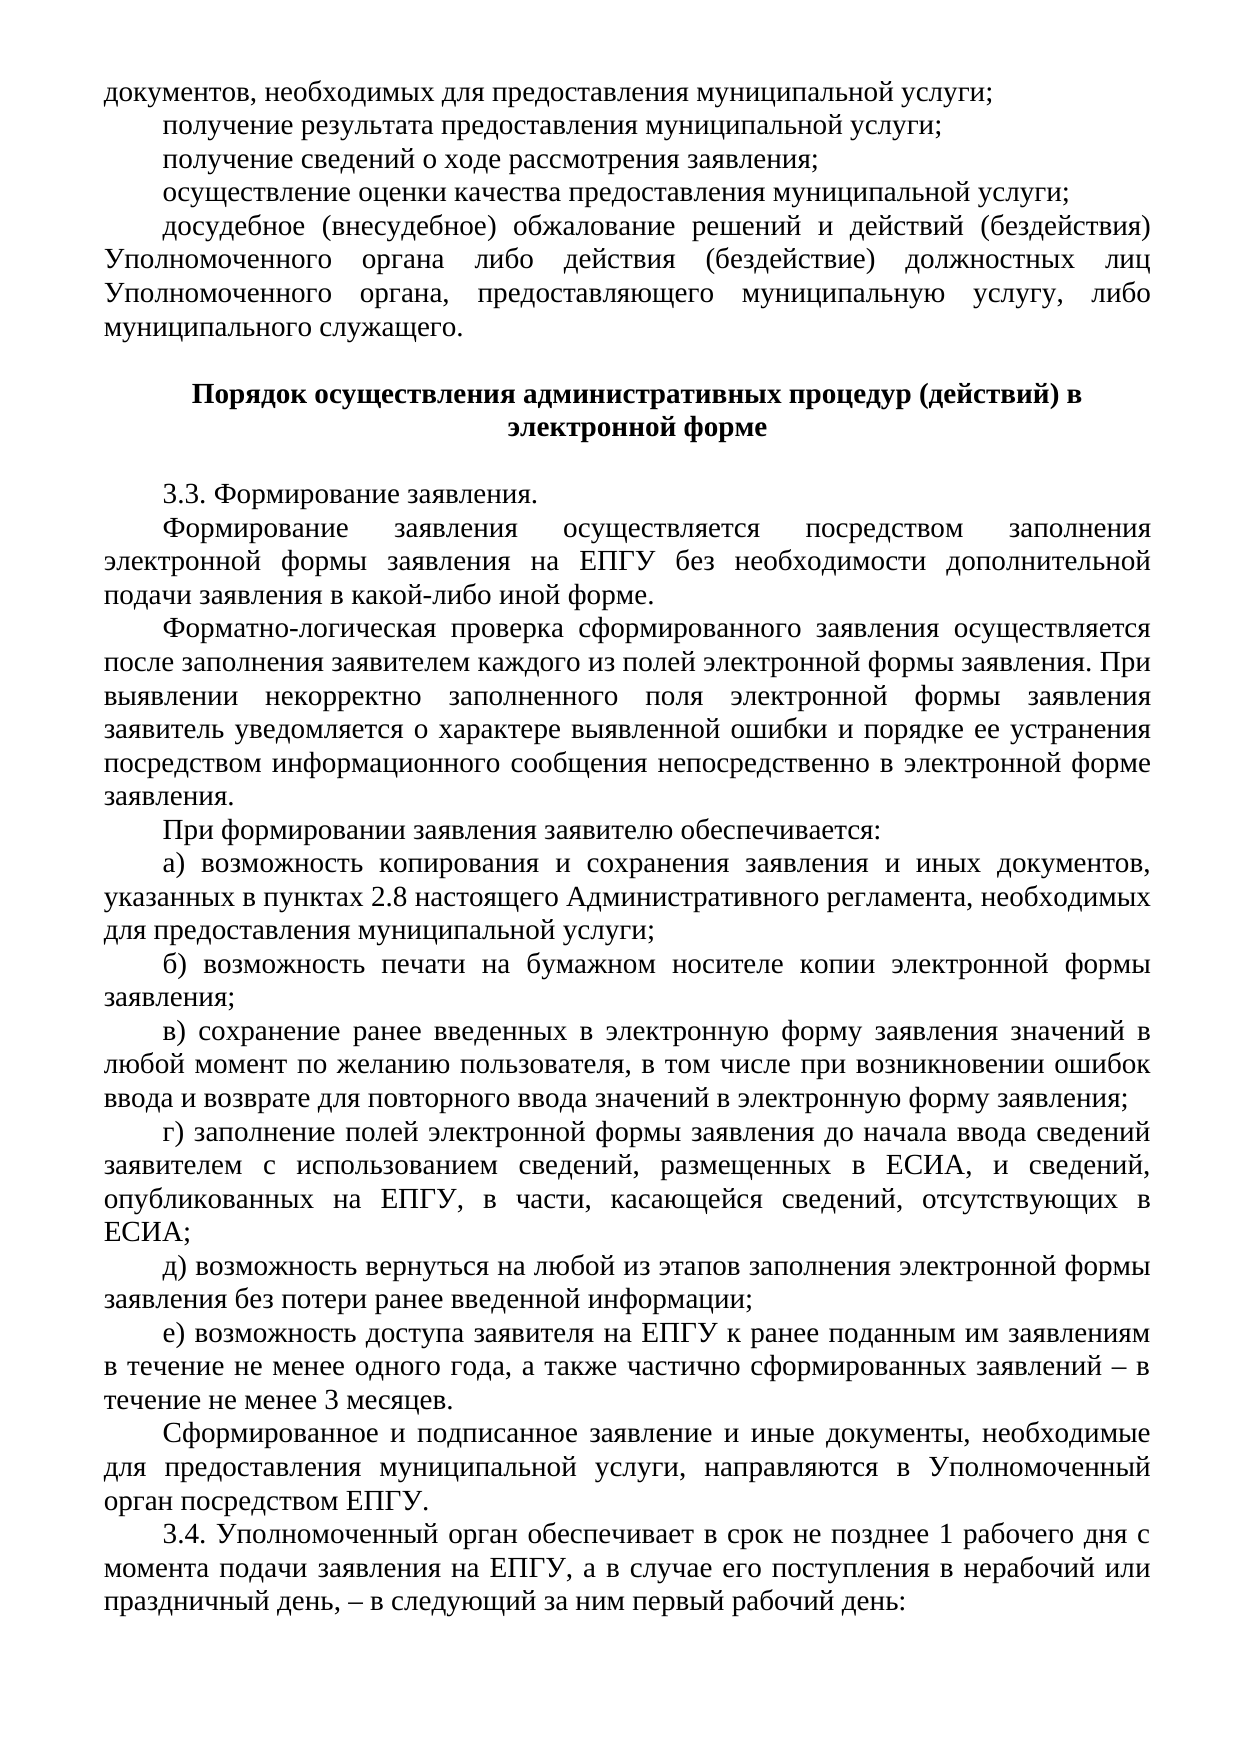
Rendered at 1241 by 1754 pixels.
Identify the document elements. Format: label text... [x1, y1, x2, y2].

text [103, 74, 1152, 107]
text 3.3. Формирование заявления. [103, 476, 1152, 510]
text получение сведений о ходе рассмотрения заявления; [103, 141, 1152, 174]
text При формировании заявления заявителю обеспечивается: [103, 812, 1152, 845]
text получение результата предоставления муниципальной услуги; [103, 107, 1152, 141]
subtitle Порядок осуществления административных процедур (действий) в электронной форме [123, 376, 1152, 443]
text Сформированное и подписанное заявление и иные документы, необходимые для предоставления муниципальной услуги, направляются в Уполномоченный орган посредством ЕПГУ. [103, 1416, 1152, 1516]
text Форматно-логическая проверка сформированного заявления осуществляется после заполнения заявителем каждого из полей электронной формы заявления. При выявлении некорректно заполненного поля электронной формы заявления заявитель уведомляется о характере выявленной ошибки и порядке ее устранения посредством информационного сообщения непосредственно в электронной форме заявления. [103, 611, 1152, 812]
text г) заполнение полей электронной формы заявления до начала ввода сведений заявителем с использованием сведений, размещенных в ЕСИА, и сведений, опубликованных на ЕПГУ, в части, касающейся сведений, отсутствующих в ЕСИА; [103, 1114, 1152, 1248]
text е) возможность доступа заявителя на ЕПГУ к ранее поданным им заявлениям в течение не менее одного года, а также частично сформированных заявлений – в течение не менее 3 месяцев. [103, 1315, 1152, 1416]
text а) возможность копирования и сохранения заявления и иных документов, указанных в пунктах 2.8 настоящего Административного регламента, необходимых для предоставления муниципальной услуги; [103, 845, 1152, 946]
text Формирование заявления осуществляется посредством заполнения электронной формы заявления на ЕПГУ без необходимости дополнительной подачи заявления в какой-либо иной форме. [103, 510, 1152, 611]
text 3.4. Уполномоченный орган обеспечивает в срок не позднее 1 рабочего дня с момента подачи заявления на ЕПГУ, а в случае его поступления в нерабочий или праздничный день, – в следующий за ним первый рабочий день: [103, 1516, 1152, 1617]
text досудебное (внесудебное) обжалование решений и действий (бездействия) Уполномоченного органа либо действия (бездействие) должностных лиц Уполномоченного органа, предоставляющего муниципальную услугу, либо муниципального служащего. [103, 208, 1152, 342]
text д) возможность вернуться на любой из этапов заполнения электронной формы заявления без потери ранее введенной информации; [103, 1248, 1152, 1315]
text осуществление оценки качества предоставления муниципальной услуги; [103, 174, 1152, 208]
text в) сохранение ранее введенных в электронную форму заявления значений в любой момент по желанию пользователя, в том числе при возникновении ошибок ввода и возврате для повторного ввода значений в электронную форму заявления; [103, 1013, 1152, 1114]
text б) возможность печати на бумажном носителе копии электронной формы заявления; [103, 946, 1152, 1013]
